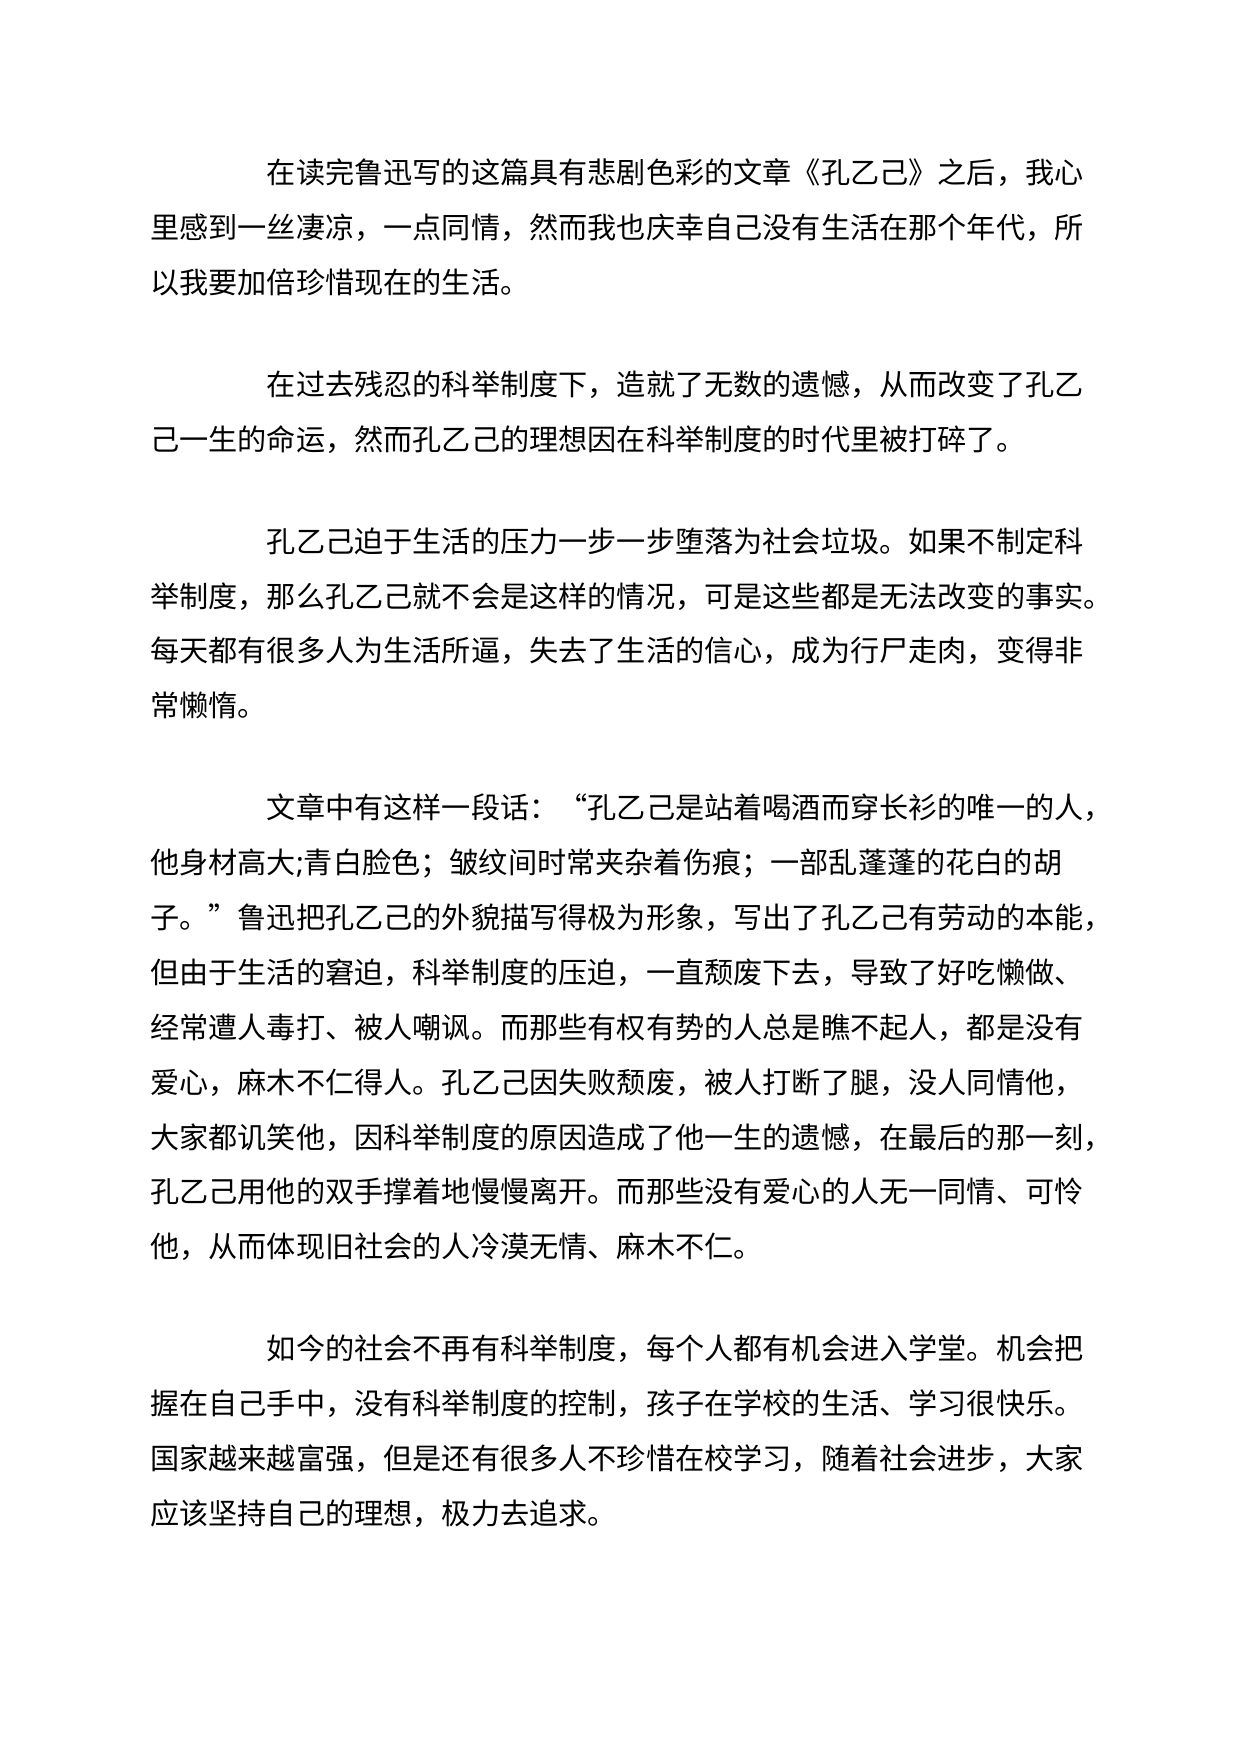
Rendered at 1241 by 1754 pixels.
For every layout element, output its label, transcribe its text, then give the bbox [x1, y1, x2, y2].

text 如今的社会不再有科举制度，每个人都有机会进入学堂。机会把握在自己手中，没有科举制度的控制，孩子在学校的生活、学习很快乐。国家越来越富强，但是还有很多人不珍惜在校学习，随着社会进步，大家应该坚持自己的理想，极力去追求。 [150, 1326, 1090, 1533]
text 在过去残忍的科举制度下，造就了无数的遗憾，从而改变了孔乙己一生的命运，然而孔乙己的理想因在科举制度的时代里被打碎了。 [150, 362, 1090, 459]
text 文章中有这样一段话：“孔乙己是站着喝酒而穿长衫的唯一的人，他身材高大;青白脸色；皱纹间时常夹杂着伤痕；一部乱蓬蓬的花白的胡子。”鲁迅把孔乙己的外貌描写得极为形象，写出了孔乙己有劳动的本能，但由于生活的窘迫，科举制度的压迫，一直颓废下去，导致了好吃懒做、经常遭人毒打、被人嘲讽。而那些有权有势的人总是瞧不起人，都是没有爱心，麻木不仁得人。孔乙己因失败颓废，被人打断了腿，没人同情他，大家都讥笑他，因科举制度的原因造成了他一生的遗憾，在最后的那一刻，孔乙己用他的双手撑着地慢慢离开。而那些没有爱心的人无一同情、可怜他，从而体现旧社会的人冷漠无情、麻木不仁。 [150, 785, 1090, 1266]
text 在读完鲁迅写的这篇具有悲剧色彩的文章《孔乙己》之后，我心里感到一丝凄凉，一点同情，然而我也庆幸自己没有生活在那个年代，所以我要加倍珍惜现在的生活。 [150, 150, 1090, 302]
text 孔乙己迫于生活的压力一步一步堕落为社会垃圾。如果不制定科举制度，那么孔乙己就不会是这样的情况，可是这些都是无法改变的事实。每天都有很多人为生活所逼，失去了生活的信心，成为行尸走肉，变得非常懒惰。 [150, 518, 1090, 725]
